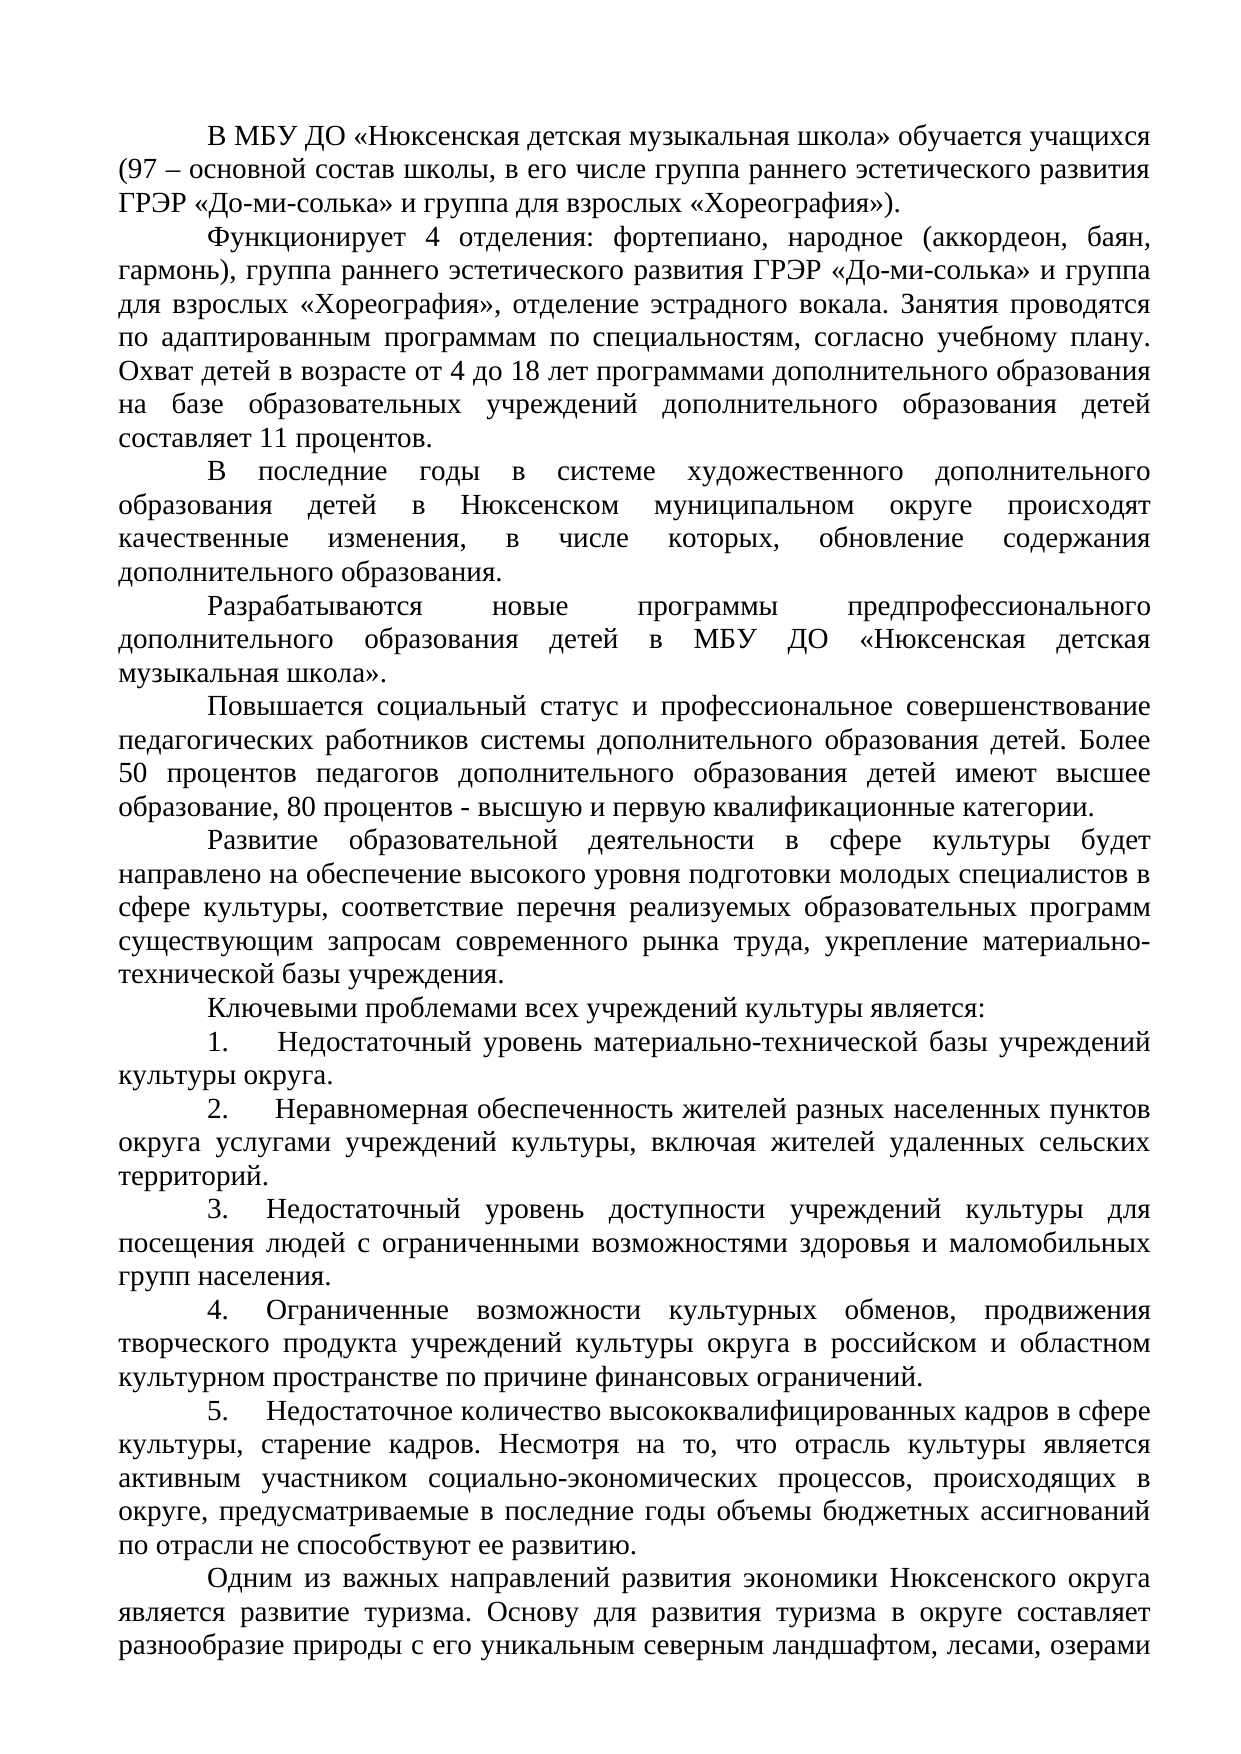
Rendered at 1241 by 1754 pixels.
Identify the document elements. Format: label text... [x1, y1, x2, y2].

list 2. Неравномерная обеспеченность жителей разных населенных пунктов округа услугами учреждений культуры, включая жителей удаленных сельских территорий. [118, 1091, 1152, 1191]
list 4. Ограниченные возможности культурных обменов, продвижения творческого продукта учреждений культуры округа в российском и областном культурном пространстве по причине финансовых ограничений. [118, 1292, 1152, 1393]
list Развитие образовательной деятельности в сфере культуры будет направлено на обеспечение высокого уровня подготовки молодых специалистов в сфере культуры, соответствие перечня реализуемых образовательных программ существующим запросам современного рынка труда, укрепление материально-технической базы учреждения. [118, 822, 1152, 990]
list Ключевыми проблемами всех учреждений культуры является: [118, 990, 1152, 1024]
list 1. Недостаточный уровень материально-технической базы учреждений культуры округа. [118, 1024, 1152, 1091]
list В последние годы в системе художественного дополнительного образования детей в Нюксенском муниципальном округе происходят качественные изменения, в числе которых, обновление содержания дополнительного образования. [118, 453, 1152, 588]
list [118, 1560, 1152, 1661]
list Разрабатываются новые программы предпрофессионального дополнительного образования детей в МБУ ДО «Нюксенская детская музыкальная школа». [118, 588, 1152, 688]
list В МБУ ДО «Нюксенская детская музыкальная школа» обучается учащихся (97 – основной состав школы, в его числе группа раннего эстетического развития ГРЭР «До-ми-солька» и группа для взрослых «Хореография»). [118, 118, 1152, 219]
list 5. Недостаточное количество высококвалифицированных кадров в сфере культуры, старение кадров. Несмотря на то, что отрасль культуры является активным участником социально-экономических процессов, происходящих в округе, предусматриваемые в последние годы объемы бюджетных ассигнований по отрасли не способствуют ее развитию. [118, 1393, 1152, 1560]
list Функционирует 4 отделения: фортепиано, народное (аккордеон, баян, гармонь), группа раннего эстетического развития ГРЭР «До-ми-солька» и группа для взрослых «Хореография», отделение эстрадного вокала. Занятия проводятся по адаптированным программам по специальностям, согласно учебному плану. Охват детей в возрасте от 4 до 18 лет программами дополнительного образования на базе образовательных учреждений дополнительного образования детей составляет 11 процентов. [118, 219, 1152, 453]
list 3. Недостаточный уровень доступности учреждений культуры для посещения людей с ограниченными возможностями здоровья и маломобильных групп населения. [118, 1191, 1152, 1292]
list Повышается социальный статус и профессиональное совершенствование педагогических работников системы дополнительного образования детей. Более 50 процентов педагогов дополнительного образования детей имеют высшее образование, 80 процентов - высшую и первую квалификационные категории. [118, 688, 1152, 822]
